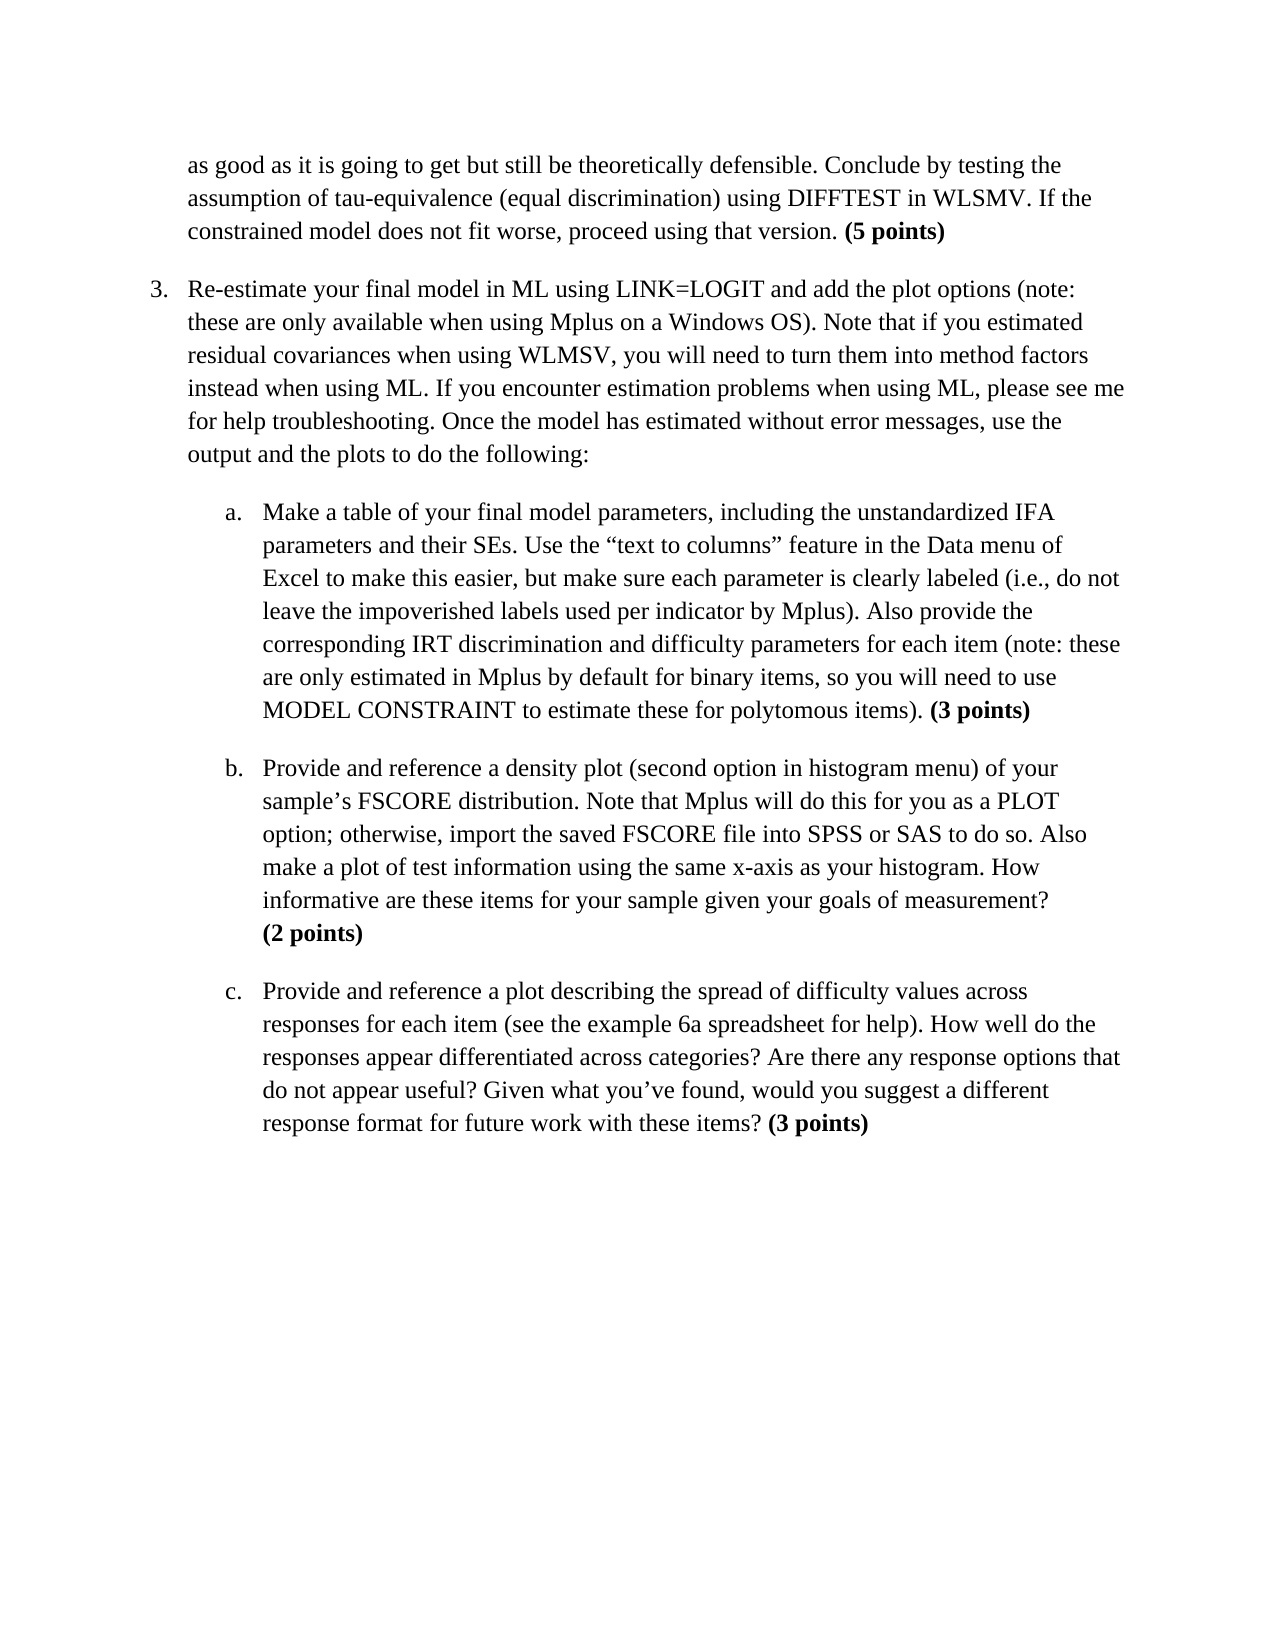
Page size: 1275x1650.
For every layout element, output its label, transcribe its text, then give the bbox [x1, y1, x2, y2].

list Provide and reference a density plot (second option in histogram menu) of your sample’s FSCORE distribution. Note that Mplus will do this for you as a PLOT option; otherwise, import the saved FSCORE file into SPSS or SAS to do so. Also make a plot of test information using the same x-axis as your histogram. How informative are these items for your sample given your goals of measurement? (2 points) [225, 753, 1125, 947]
list Provide and reference a plot describing the spread of difficulty values across responses for each item (see the example 6a spreadsheet for help). How well do the responses appear differentiated across categories? Are there any response options that do not appear useful? Given what you’ve found, would you suggest a different response format for future work with these items? (3 points) [225, 976, 1125, 1137]
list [150, 150, 1125, 245]
list Make a table of your final model parameters, including the unstandardized IFA parameters and their SEs. Use the “text to columns” feature in the Data menu of Excel to make this easier, but make sure each parameter is clearly labeled (i.e., do not leave the impoverished labels used per indicator by Mplus). Also provide the corresponding IRT discrimination and difficulty parameters for each item (note: these are only estimated in Mplus by default for binary items, so you will need to use MODEL CONSTRAINT to estimate these for polytomous items). (3 points) [225, 497, 1125, 724]
list Re-estimate your final model in ML using LINK=LOGIT and add the plot options (note: these are only available when using Mplus on a Windows OS). Note that if you estimated residual covariances when using WLMSV, you will need to turn them into method factors instead when using ML. If you encounter estimation problems when using ML, please see me for help troubleshooting. Once the model has estimated without error messages, use the output and the plots to do the following: [150, 274, 1125, 468]
